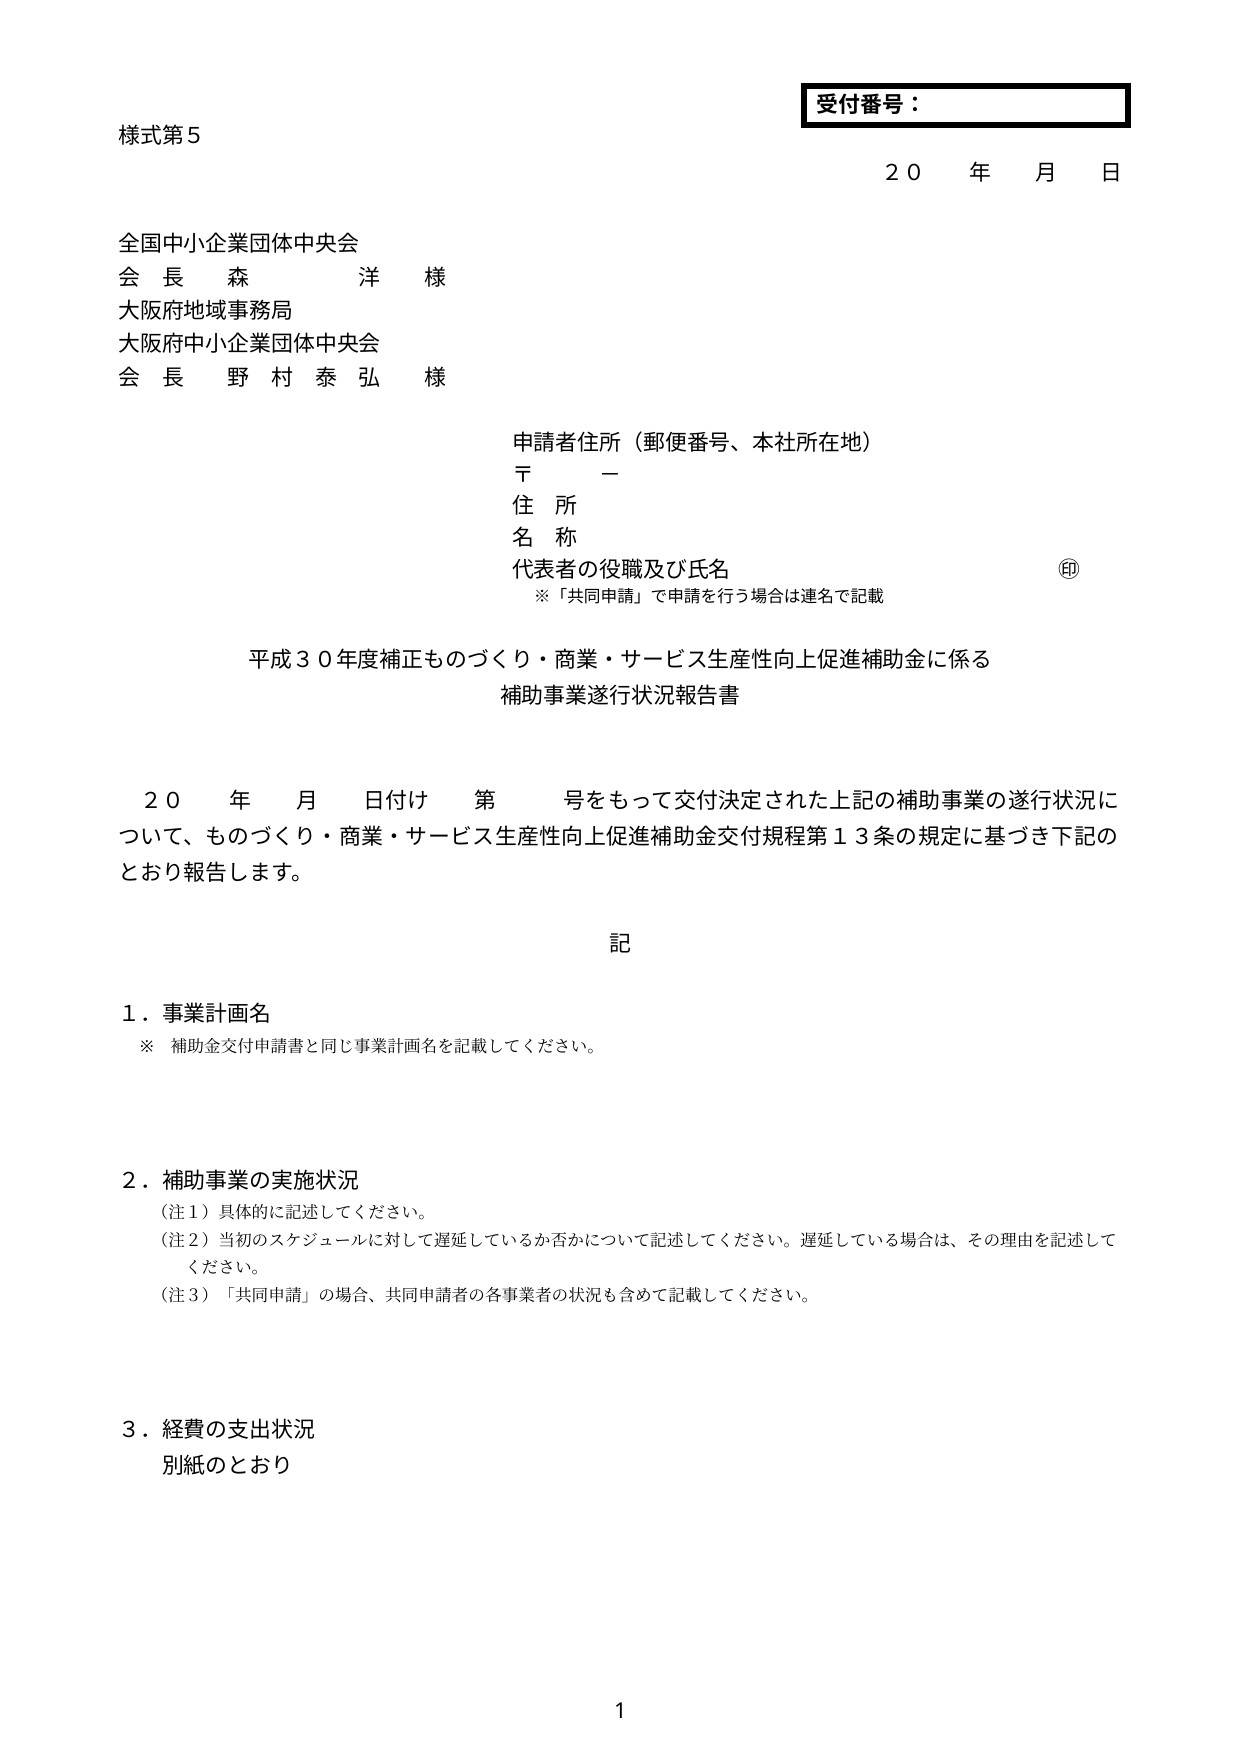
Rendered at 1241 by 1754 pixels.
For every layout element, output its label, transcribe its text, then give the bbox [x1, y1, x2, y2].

text 会 長 森 洋 様 [118, 258, 1122, 292]
text 申請者住所（郵便番号、本社所在地） [118, 425, 1122, 457]
text ※ 補助金交付申請書と同じ事業計画名を記載してください。 [140, 1033, 1122, 1057]
text ２０ 年 月 日付け 第 号をもって交付決定された上記の補助事業の遂行状況について、ものづくり・商業・サービス生産性向上促進補助金交付規程第１３条の規定に基づき下記のとおり報告します。 [118, 783, 1122, 887]
text 平成３０年度補正ものづくり・商業・サービス生産性向上促進補助金に係る [118, 642, 1122, 673]
text ※「共同申請」で申請を行う場合は連名で記載 [118, 583, 1122, 607]
text （注３）「共同申請」の場合、共同申請者の各事業者の状況も含めて記載してください。 [118, 1282, 1122, 1306]
text 補助事業遂行状況報告書 [118, 678, 1122, 710]
text （注１）具体的に記述してください。 [118, 1199, 1122, 1223]
text 代表者の役職及び氏名 ㊞ [118, 552, 1122, 583]
text 全国中小企業団体中央会 [118, 225, 1122, 258]
text （注２）当初のスケジュールに対して遅延しているか否かについて記述してください。遅延している場合は、その理由を記述してください。 [118, 1227, 1122, 1278]
text ２０ 年 月 日 [118, 154, 1122, 186]
text １．事業計画名 [118, 996, 1122, 1028]
text 記 [118, 926, 1122, 958]
text 会 長 野 村 泰 弘 様 [118, 358, 1122, 392]
text ２．補助事業の実施状況 [118, 1163, 1122, 1194]
text 様式第５ [118, 118, 1122, 150]
text 大阪府地域事務局 [118, 292, 1122, 325]
text 別紙のとおり [118, 1448, 1122, 1480]
text 〒 － [118, 457, 1122, 488]
text 住 所 [118, 488, 1122, 520]
text 名 称 [118, 520, 1122, 552]
text 大阪府中小企業団体中央会 [118, 325, 1122, 358]
text ３．経費の支出状況 [118, 1412, 1122, 1443]
